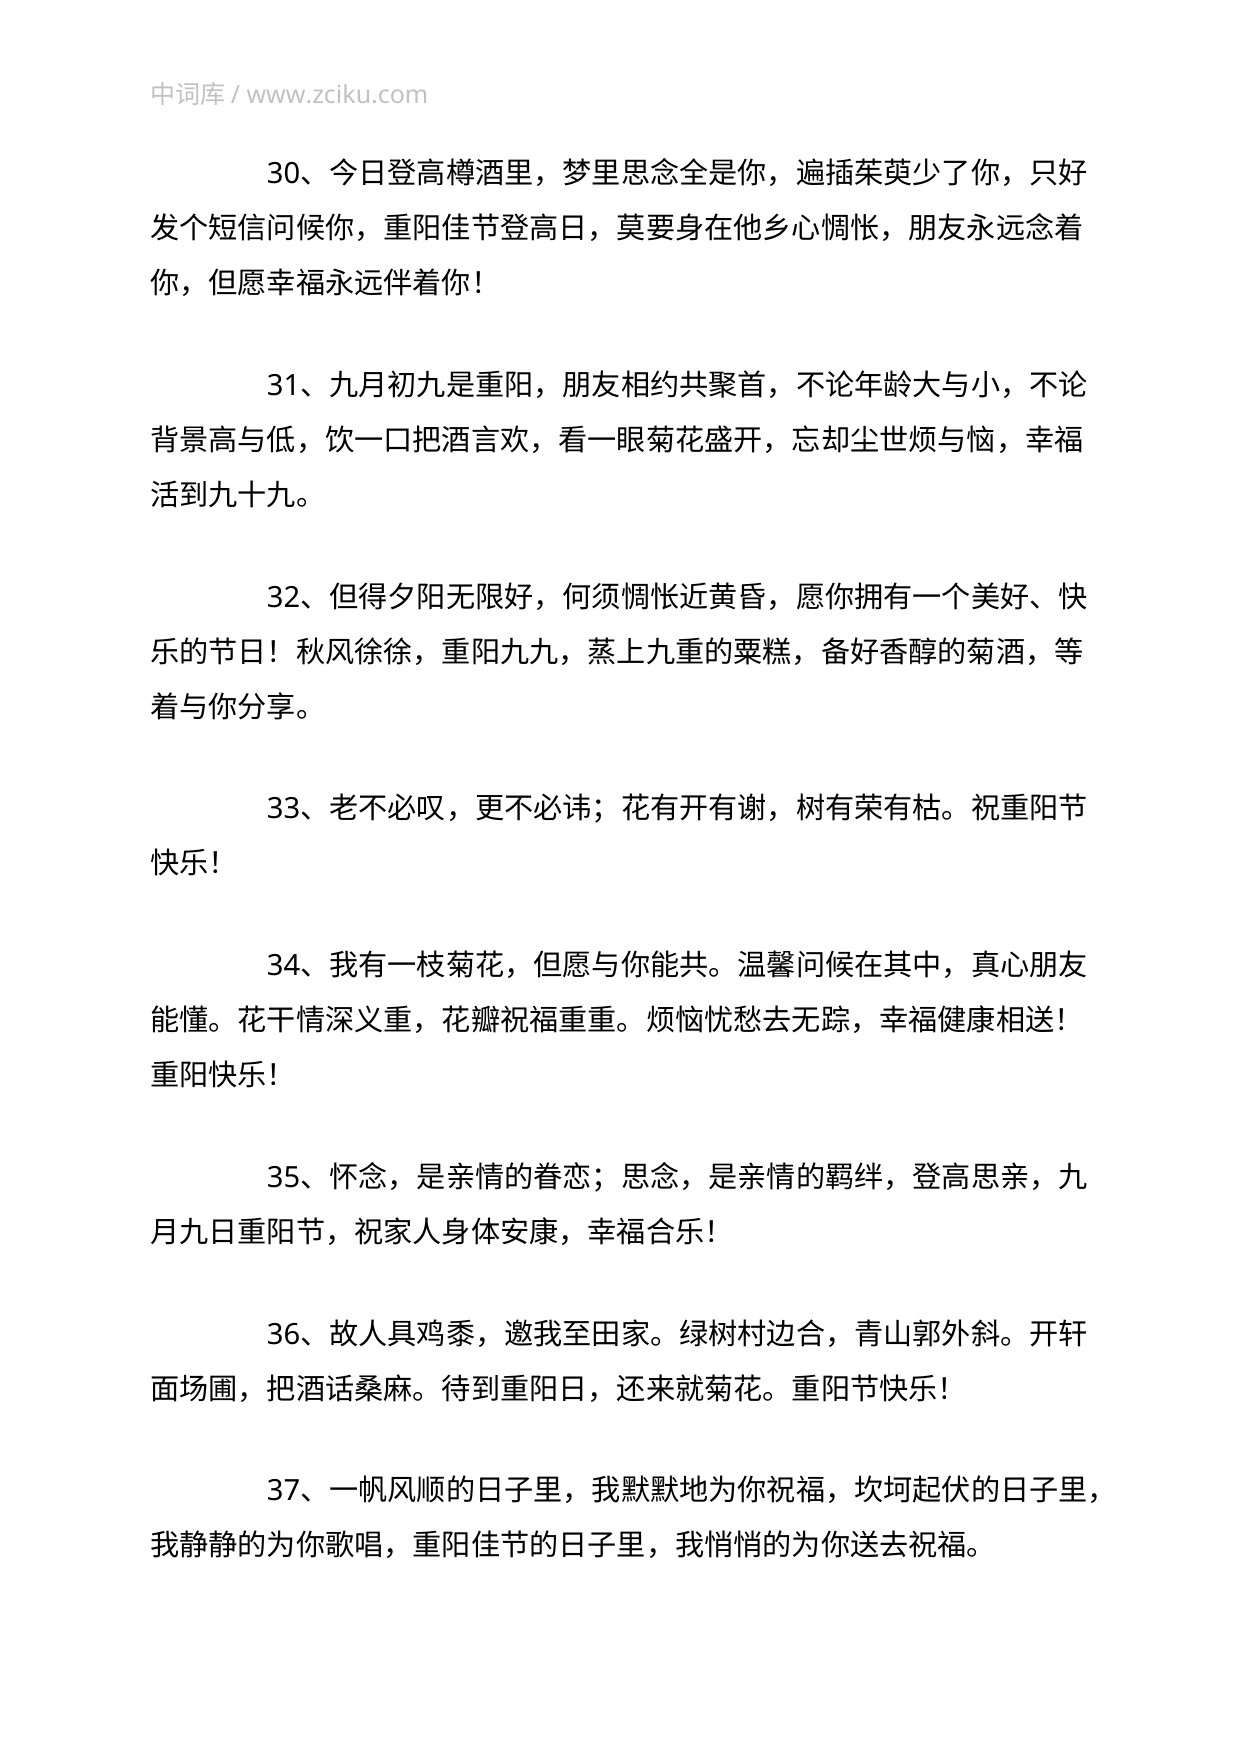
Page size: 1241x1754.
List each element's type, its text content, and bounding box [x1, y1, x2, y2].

text 34、我有一枝菊花，但愿与你能共。温馨问候在其中，真心朋友能懂。花干情深义重，花瓣祝福重重。烦恼忧愁去无踪，幸福健康相送！重阳快乐！ [150, 942, 1090, 1094]
text 35、怀念，是亲情的眷恋；思念，是亲情的羁绊，登高思亲，九月九日重阳节，祝家人身体安康，幸福合乐！ [150, 1153, 1090, 1251]
text 31、九月初九是重阳，朋友相约共聚首，不论年龄大与小，不论背景高与低，饮一口把酒言欢，看一眼菊花盛开，忘却尘世烦与恼，幸福活到九十九。 [150, 362, 1090, 514]
text 30、今日登高樽酒里，梦里思念全是你，遍插茱萸少了你，只好发个短信问候你，重阳佳节登高日，莫要身在他乡心惆怅，朋友永远念着你，但愿幸福永远伴着你！ [150, 150, 1090, 302]
text 33、老不必叹，更不必讳；花有开有谢，树有荣有枯。祝重阳节快乐！ [150, 785, 1090, 882]
text 37、一帆风顺的日子里，我默默地为你祝福，坎坷起伏的日子里，我静静的为你歌唱，重阳佳节的日子里，我悄悄的为你送去祝福。 [150, 1467, 1090, 1564]
text 32、但得夕阳无限好，何须惆怅近黄昏，愿你拥有一个美好、快乐的节日！秋风徐徐，重阳九九，蒸上九重的粟糕，备好香醇的菊酒，等着与你分享。 [150, 573, 1090, 726]
text 36、故人具鸡黍，邀我至田家。绿树村边合，青山郭外斜。开轩面场圃，把酒话桑麻。待到重阳日，还来就菊花。重阳节快乐！ [150, 1310, 1090, 1407]
